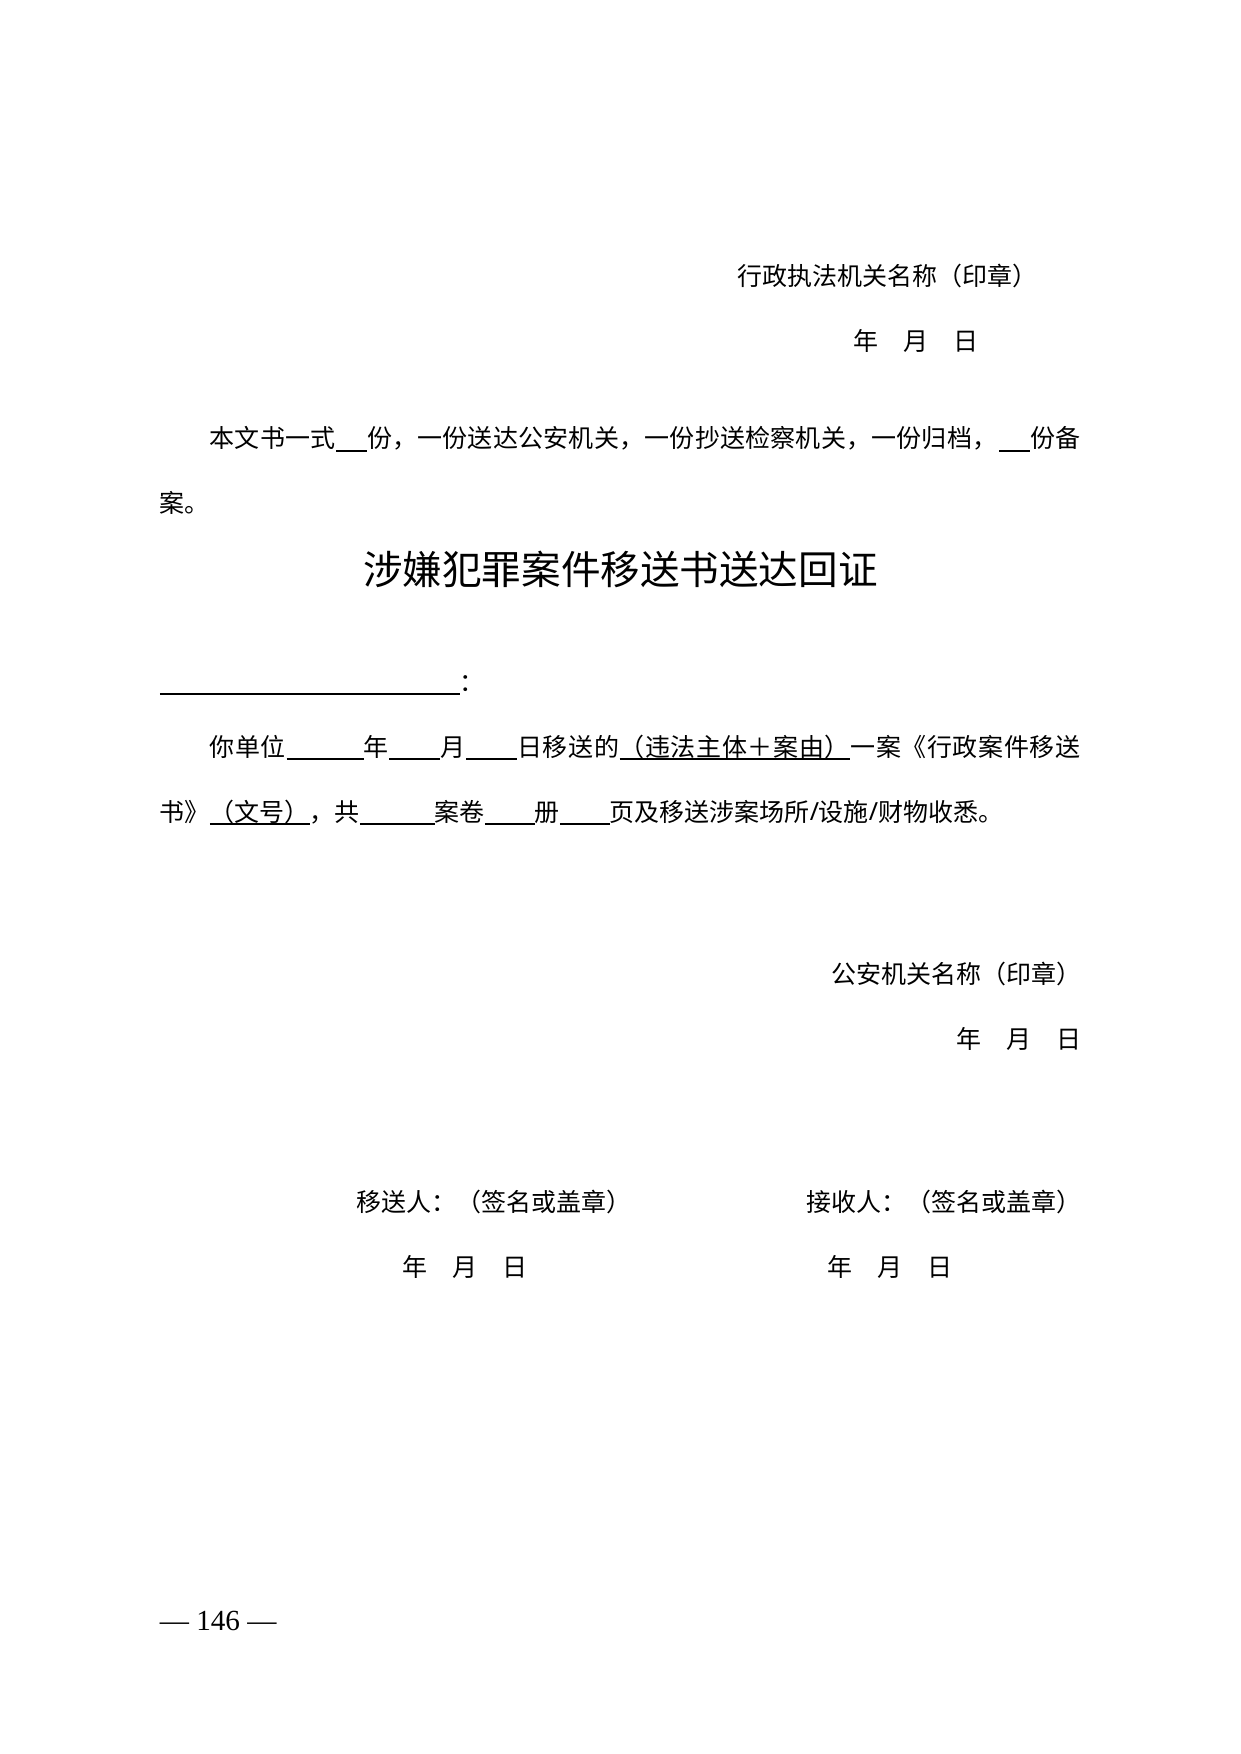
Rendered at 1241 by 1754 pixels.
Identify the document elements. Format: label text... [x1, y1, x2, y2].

text 行政执法机关名称（印章） [159, 242, 1037, 307]
text 年 月 日 年 月 日 [159, 1233, 1081, 1298]
text 年 月 日 [159, 1006, 1081, 1071]
text 公安机关名称（印章） [159, 941, 1081, 1006]
text 涉嫌犯罪案件移送书送达回证 [159, 534, 1081, 599]
text ： [159, 648, 1081, 713]
text 你单位 年 月 日移送的（违法主体＋案由）一案《行政案件移送书》（文号），共 案卷 册 页及移送涉案场所/设施/财物收悉。 [159, 713, 1081, 843]
text 本文书一式 份，一份送达公安机关，一份抄送检察机关，一份归档， 份备案。 [159, 404, 1081, 534]
text 年 月 日 [159, 307, 1081, 372]
text 移送人：（签名或盖章） 接收人：（签名或盖章） [159, 1168, 1081, 1233]
